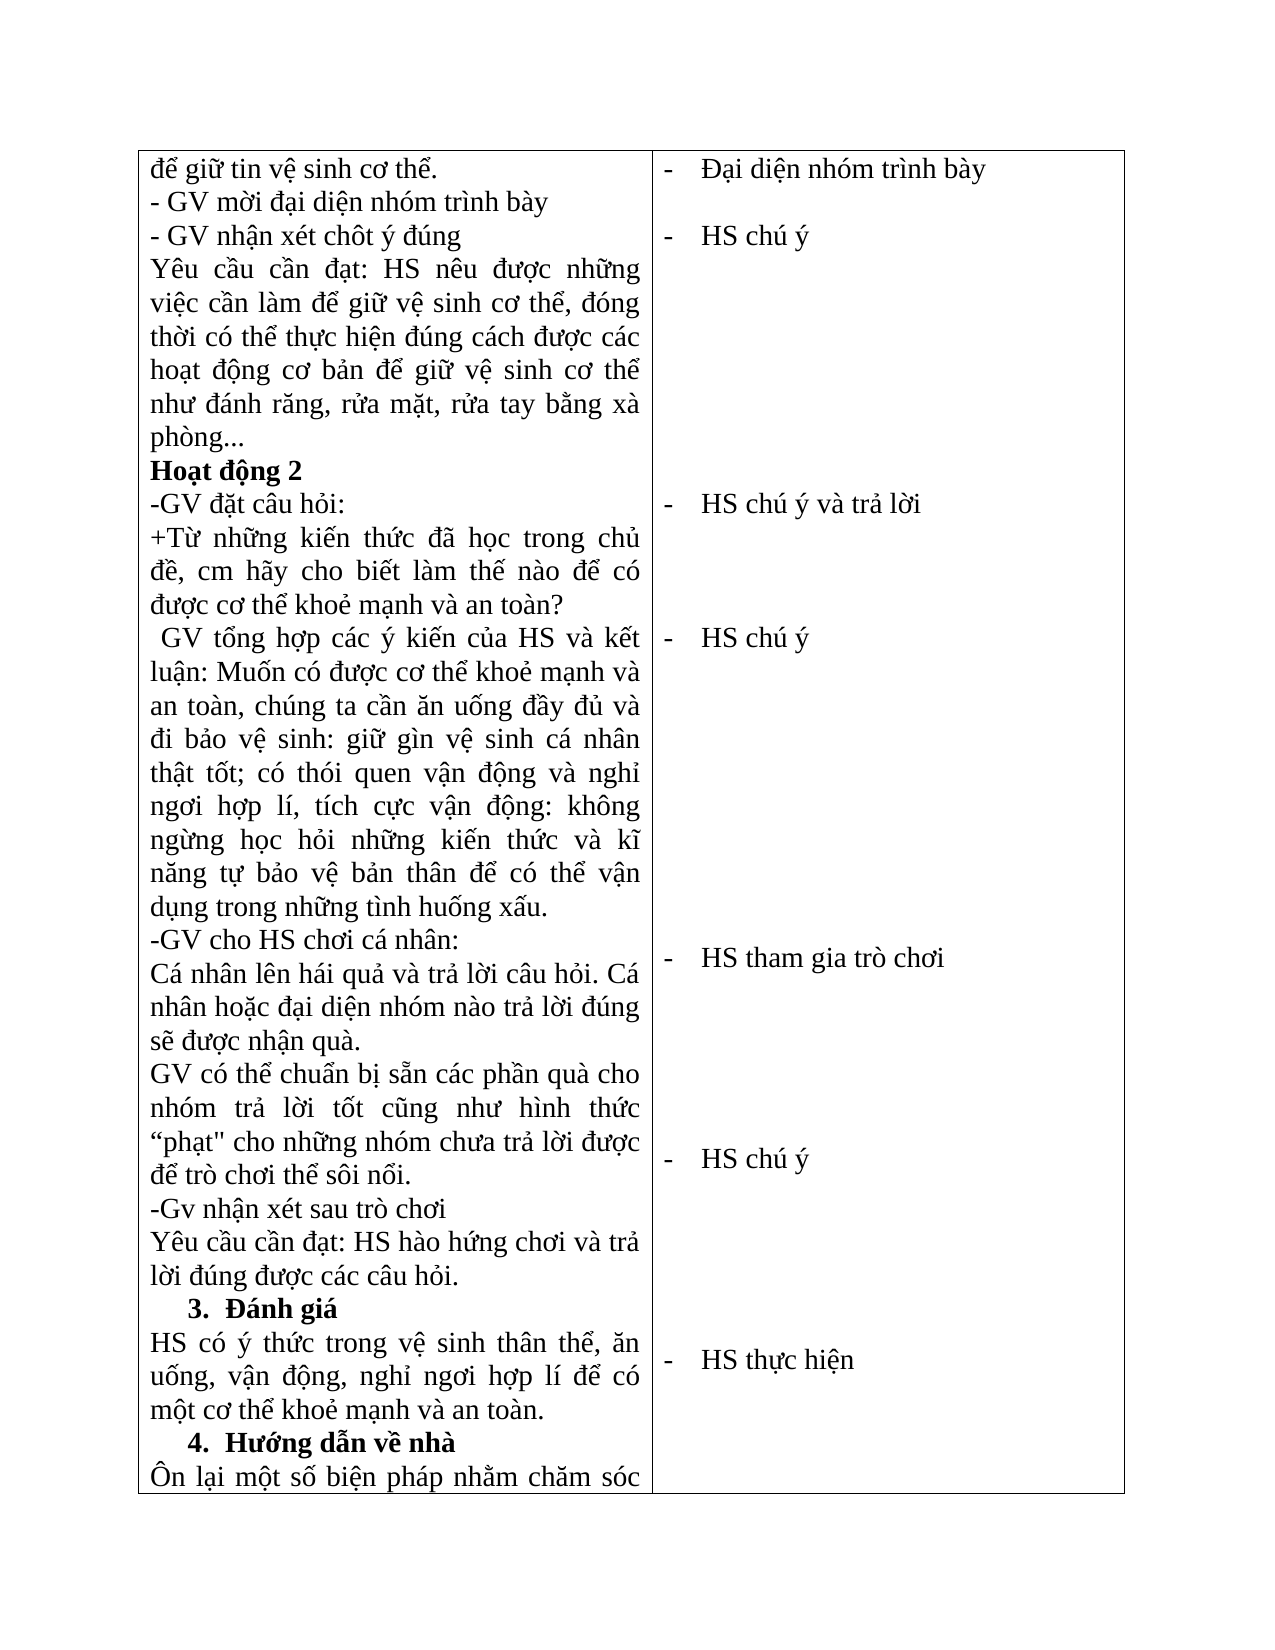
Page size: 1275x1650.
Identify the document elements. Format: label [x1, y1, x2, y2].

table_cell [139, 151, 652, 1493]
table_cell [653, 151, 1124, 1493]
